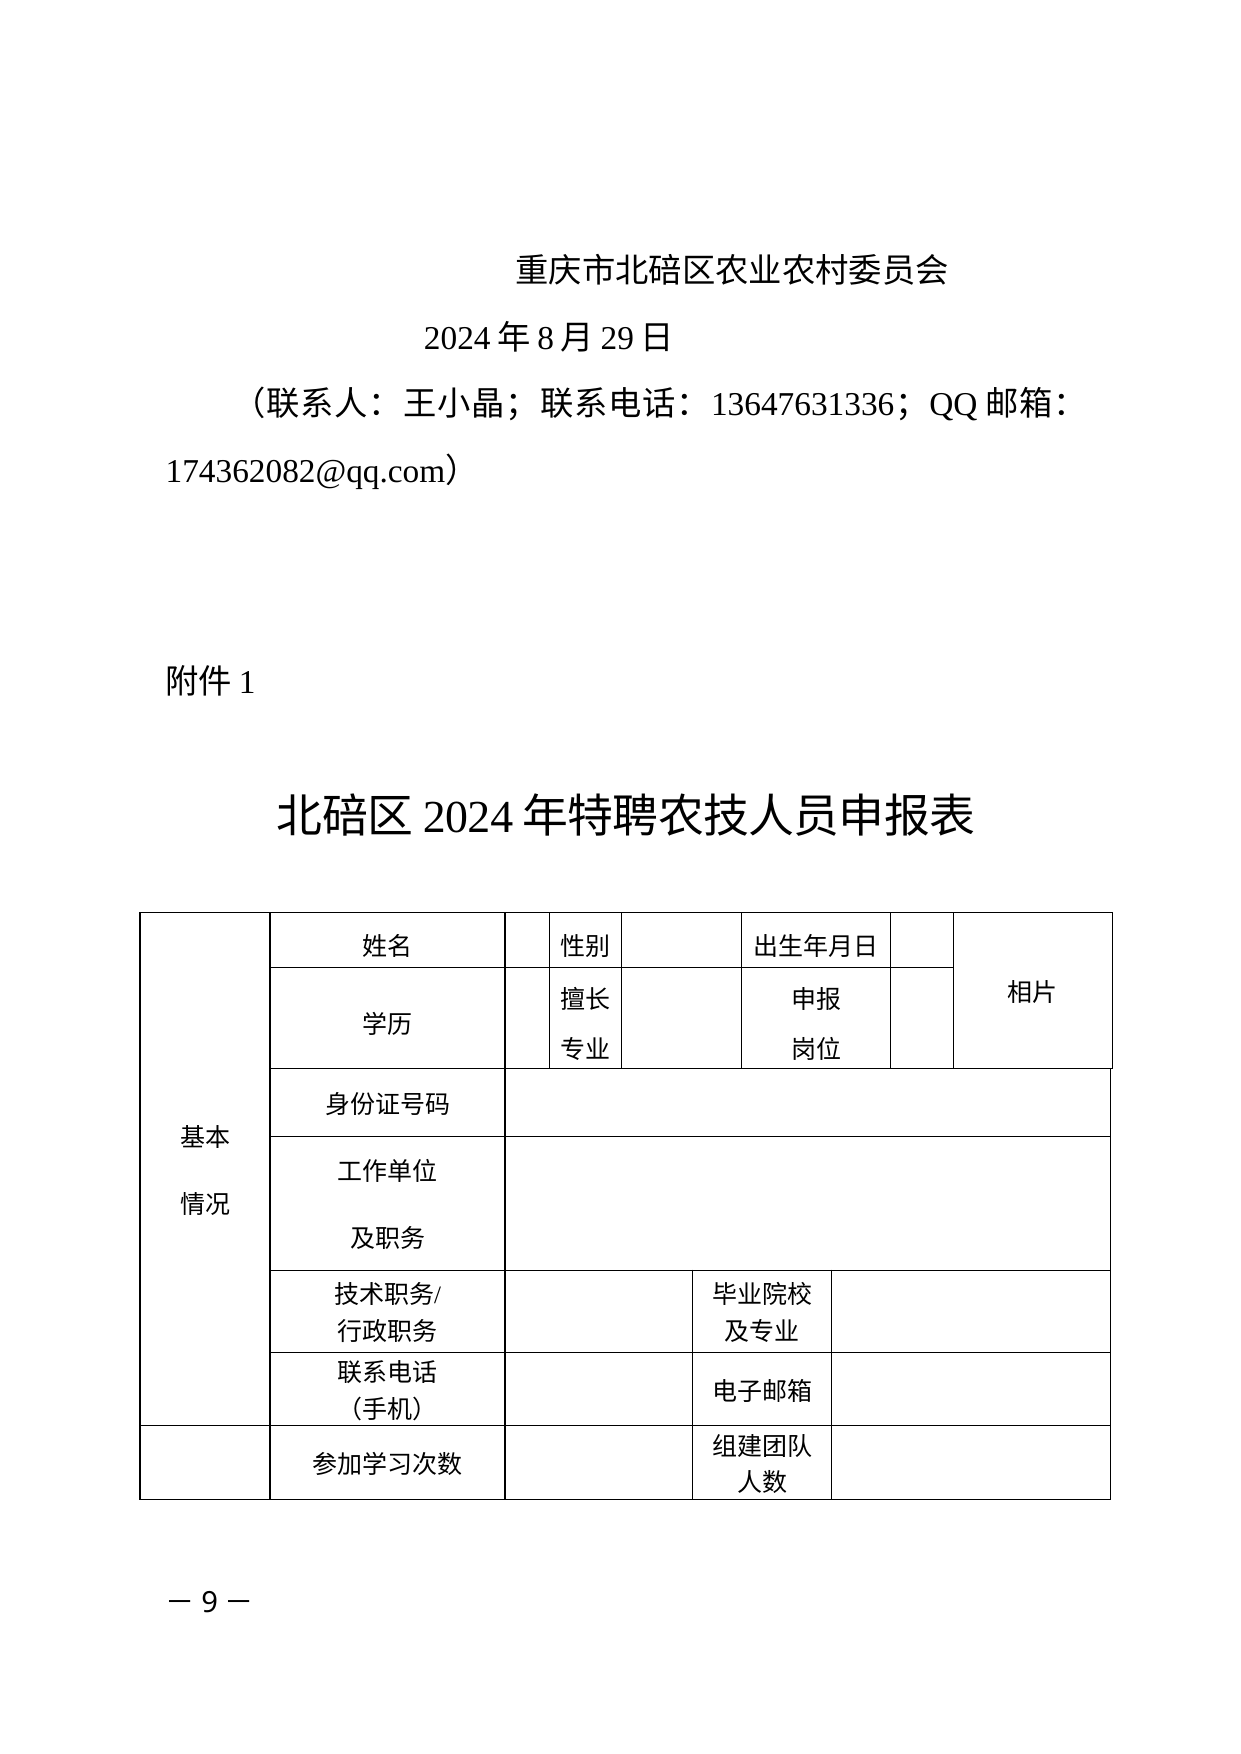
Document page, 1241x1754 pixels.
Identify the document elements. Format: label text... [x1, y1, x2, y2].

table_cell 学历 [271, 968, 504, 1068]
table_cell 联系电话 （手机） [271, 1353, 504, 1425]
table_cell [506, 968, 549, 1068]
table_cell 身份证号码 [271, 1069, 504, 1136]
table_cell 工作单位 及职务 [271, 1137, 504, 1269]
table_cell [506, 1271, 692, 1352]
table_cell [832, 1426, 1110, 1499]
table_cell 组建团队人数 [693, 1426, 831, 1499]
table_cell [506, 1137, 1110, 1269]
table_cell 申报 岗位 [742, 968, 890, 1068]
table_header [891, 913, 953, 967]
table_header 性别 [550, 913, 621, 967]
table_cell 参加学习次数 [271, 1426, 504, 1499]
table_cell [506, 1069, 1110, 1136]
table_cell [891, 968, 953, 1068]
table_cell [622, 968, 741, 1068]
table_cell 技术职务/ 行政职务 [271, 1271, 504, 1352]
table_cell [506, 1353, 692, 1425]
text 附件1 [165, 646, 1087, 713]
table_cell 毕业院校及专业 [693, 1271, 831, 1352]
table_cell 擅长专业 [550, 968, 621, 1068]
table_cell [506, 1426, 692, 1499]
table_header 姓名 [271, 913, 504, 967]
table_header [622, 913, 741, 967]
table_cell [141, 1426, 269, 1499]
text （联系人：王小晶；联系电话：13647631336；QQ邮箱：174362082@qq.com） [165, 368, 1087, 501]
table_header 基本 情况 [141, 913, 269, 1425]
table_cell [832, 1353, 1110, 1425]
text 2024年8月29日 [165, 301, 1087, 368]
table_header 出生年月日 [742, 913, 890, 967]
text 重庆市北碚区农业农村委员会 [165, 235, 1087, 301]
text 北碚区2024年特聘农技人员申报表 [165, 779, 1087, 846]
table_cell 电子邮箱 [693, 1353, 831, 1425]
table_cell [832, 1271, 1110, 1352]
table_header 相片 [954, 913, 1112, 1068]
table_header [506, 913, 549, 967]
